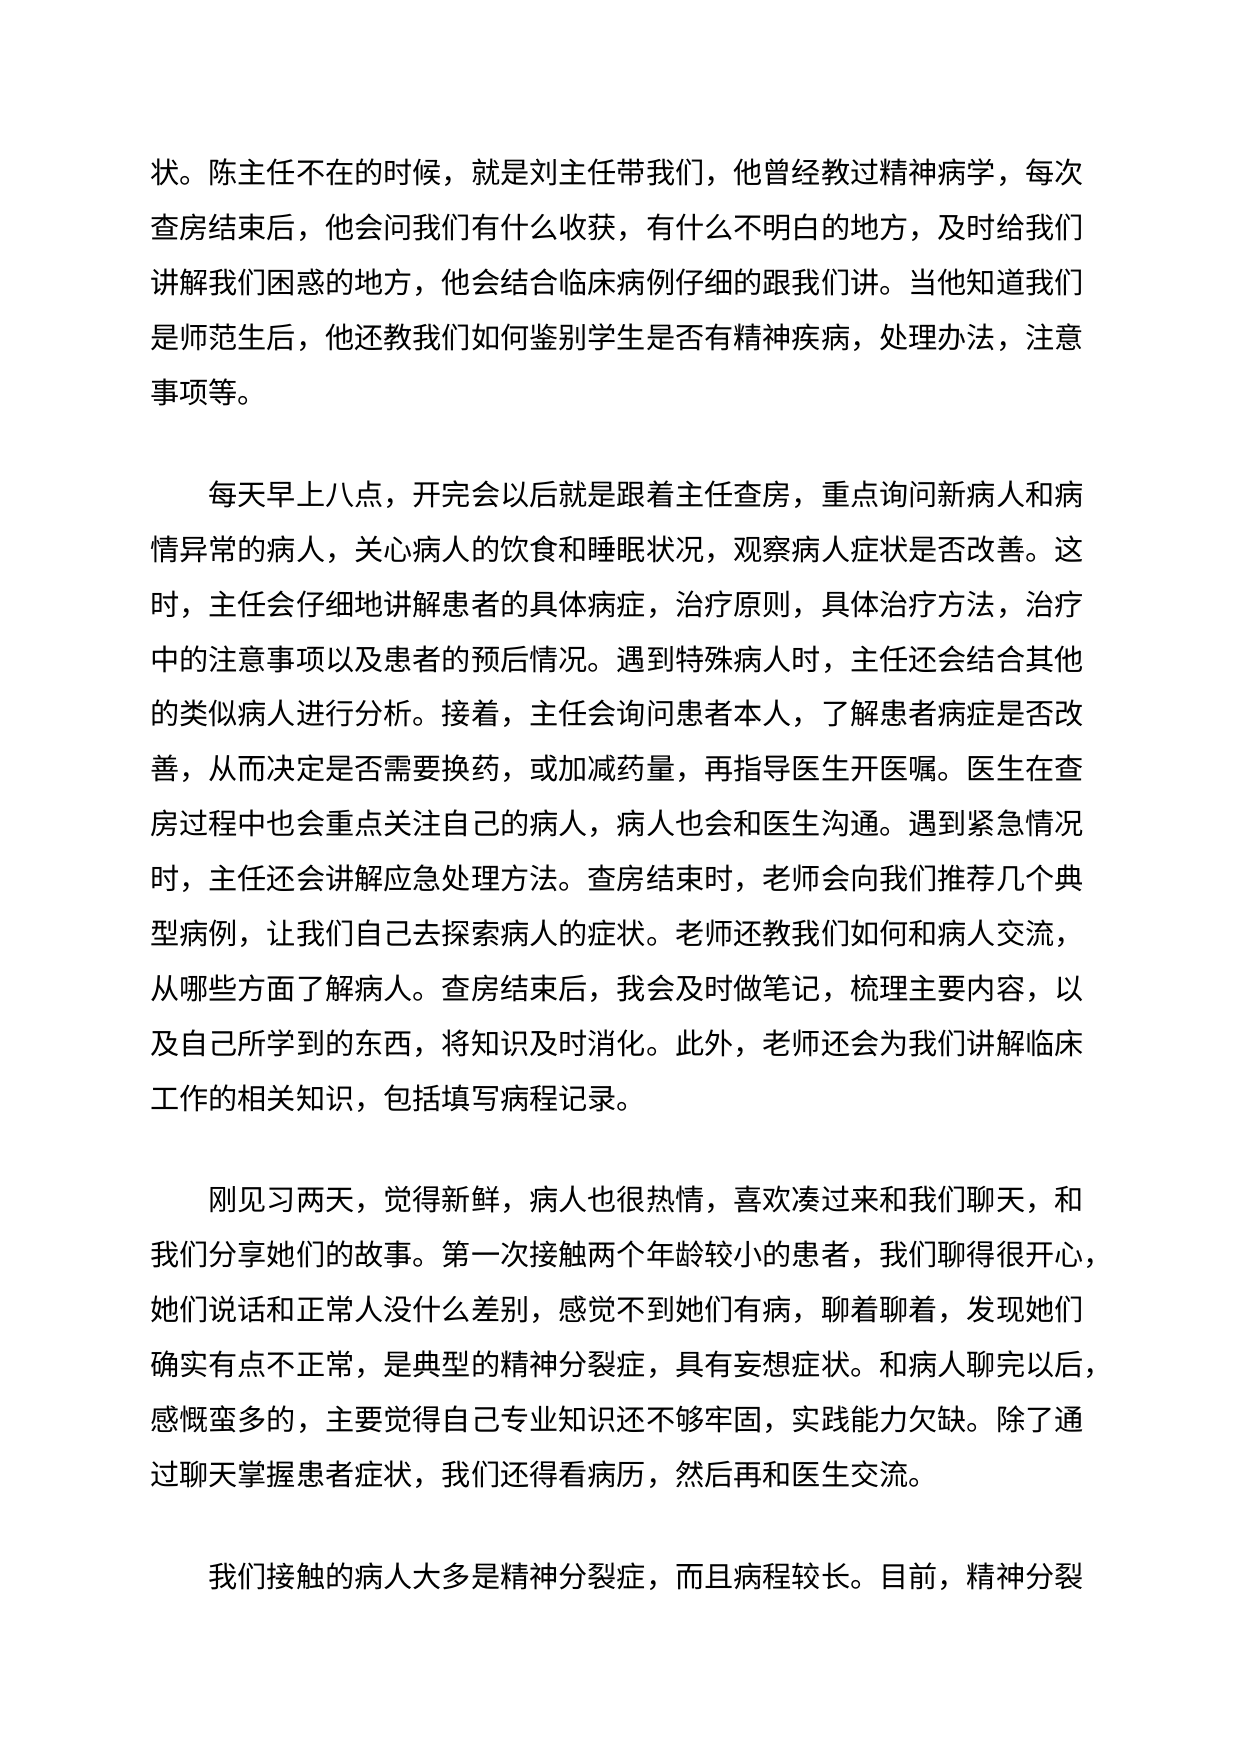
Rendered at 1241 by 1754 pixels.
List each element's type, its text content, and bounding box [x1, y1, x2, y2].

text 每天早上八点，开完会以后就是跟着主任查房，重点询问新病人和病情异常的病人，关心病人的饮食和睡眠状况，观察病人症状是否改善。这时，主任会仔细地讲解患者的具体病症，治疗原则，具体治疗方法，治疗中的注意事项以及患者的预后情况。遇到特殊病人时，主任还会结合其他的类似病人进行分析。接着，主任会询问患者本人，了解患者病症是否改善，从而决定是否需要换药，或加减药量，再指导医生开医嘱。医生在查房过程中也会重点关注自己的病人，病人也会和医生沟通。遇到紧急情况时，主任还会讲解应急处理方法。查房结束时，老师会向我们推荐几个典型病例，让我们自己去探索病人的症状。老师还教我们如何和病人交流，从哪些方面了解病人。查房结束后，我会及时做笔记，梳理主要内容，以及自己所学到的东西，将知识及时消化。此外，老师还会为我们讲解临床工作的相关知识，包括填写病程记录。 [150, 471, 1090, 1117]
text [150, 1553, 1090, 1596]
text 刚见习两天，觉得新鲜，病人也很热情，喜欢凑过来和我们聊天，和我们分享她们的故事。第一次接触两个年龄较小的患者，我们聊得很开心，她们说话和正常人没什么差别，感觉不到她们有病，聊着聊着，发现她们确实有点不正常，是典型的精神分裂症，具有妄想症状。和病人聊完以后，感慨蛮多的，主要觉得自己专业知识还不够牢固，实践能力欠缺。除了通过聊天掌握患者症状，我们还得看病历，然后再和医生交流。 [150, 1177, 1090, 1494]
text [150, 150, 1090, 412]
